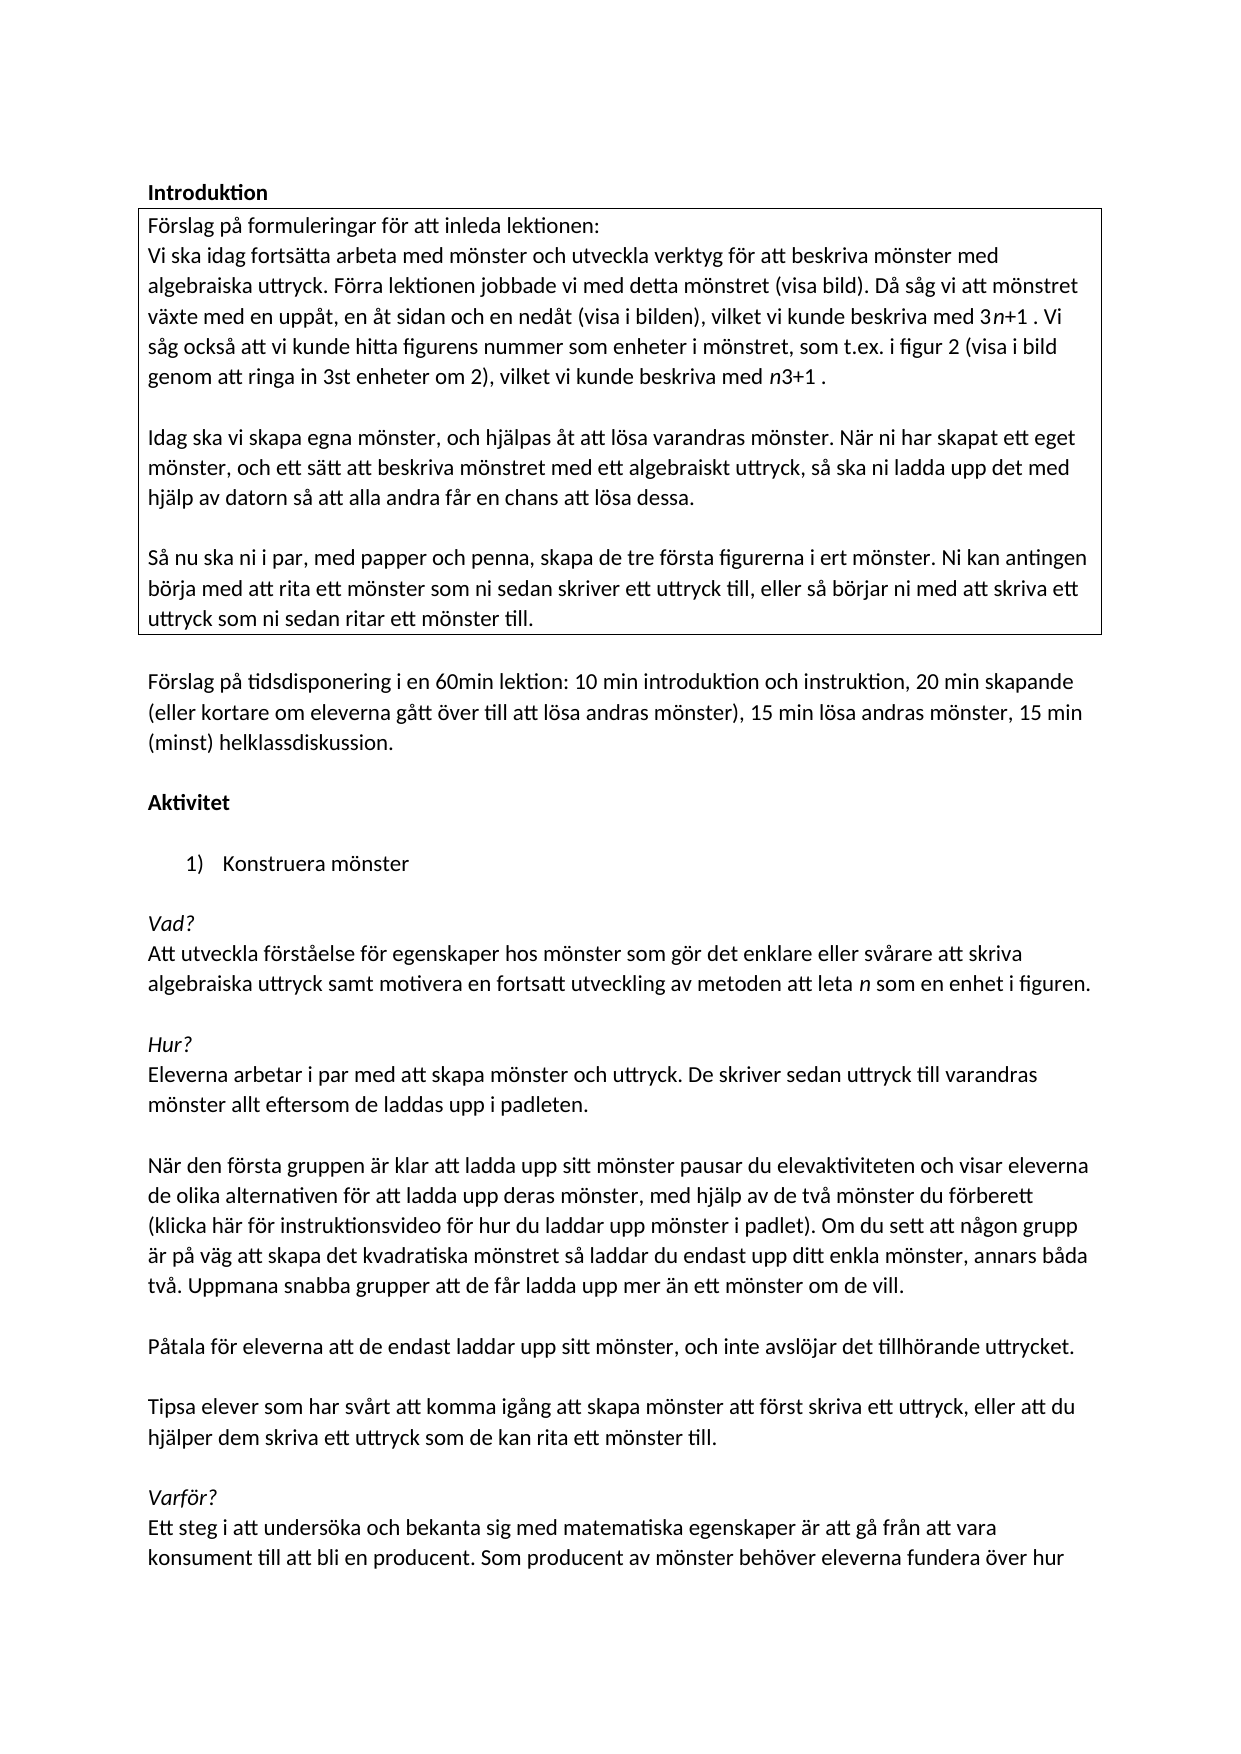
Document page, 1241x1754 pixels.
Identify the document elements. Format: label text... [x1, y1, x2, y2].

text Förslag på formuleringar för att inleda lektionen: [139, 209, 1101, 238]
text Påtala för eleverna att de endast laddar upp sitt mönster, och inte avslöjar det tillhörande uttrycket. [148, 1332, 1093, 1360]
text Tipsa elever som har svårt att komma igång att skapa mönster att först skriva ett uttryck, eller att du hjälper dem skriva ett uttryck som de kan rita ett mönster till. [148, 1392, 1093, 1451]
text Förslag på tidsdisponering i en 60min lektion: 10 min introduktion och instruktion, 20 min skapande (eller kortare om eleverna gått över till att lösa andras mönster), 15 min lösa andras mönster, 15 min (minst) helklassdiskussion. [148, 667, 1093, 756]
text Att utveckla förståelse för egenskaper hos mönster som gör det enklare eller svårare att skriva algebraiska uttryck samt motivera en fortsatt utveckling av metoden att leta n som en enhet i figuren. [148, 939, 1093, 997]
list Konstruera mönster [185, 849, 1093, 877]
text Idag ska vi skapa egna mönster, och hjälpas åt att lösa varandras mönster. När ni har skapat ett eget mönster, och ett sätt att beskriva mönstret med ett algebraiskt uttryck, så ska ni ladda upp det med hjälp av datorn så att alla andra får en chans att lösa dessa. [139, 419, 1101, 511]
text När den första gruppen är klar att ladda upp sitt mönster pausar du elevaktiviteten och visar eleverna de olika alternativen för att ladda upp deras mönster, med hjälp av de två mönster du förberett (klicka här för instruktionsvideo för hur du laddar upp mönster i padlet). Om du sett att någon grupp är på väg att skapa det kvadratiska mönstret så laddar du endast upp ditt enkla mönster, annars båda två. Uppmana snabba grupper att de får ladda upp mer än ett mönster om de vill. [148, 1151, 1093, 1299]
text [148, 1513, 1093, 1571]
text Så nu ska ni i par, med papper och penna, skapa de tre första figurerna i ert mönster. Ni kan antingen börja med att rita ett mönster som ni sedan skriver ett uttryck till, eller så börjar ni med att skriva ett uttryck som ni sedan ritar ett mönster till. [139, 540, 1101, 634]
text Varför? [148, 1483, 1093, 1511]
text Vad? [148, 909, 1093, 937]
text Vi ska idag fortsätta arbeta med mönster och utveckla verktyg för att beskriva mönster med algebraiska uttryck. Förra lektionen jobbade vi med detta mönstret (visa bild). Då såg vi att mönstret växte med en uppåt, en åt sidan och en nedåt (visa i bilden), vilket vi kunde beskriva med 3n+1 . Vi såg också att vi kunde hitta figurens nummer som enheter i mönstret, som t.ex. i figur 2 (visa i bild genom att ringa in 3st enheter om 2), vilket vi kunde beskriva med n3+1 . [139, 238, 1101, 390]
text Eleverna arbetar i par med att skapa mönster och uttryck. De skriver sedan uttryck till varandras mönster allt eftersom de laddas upp i padleten. [148, 1060, 1093, 1118]
text Aktivitet [148, 788, 1093, 816]
text Hur? [148, 1030, 1093, 1058]
text Introduktion [148, 178, 1093, 206]
